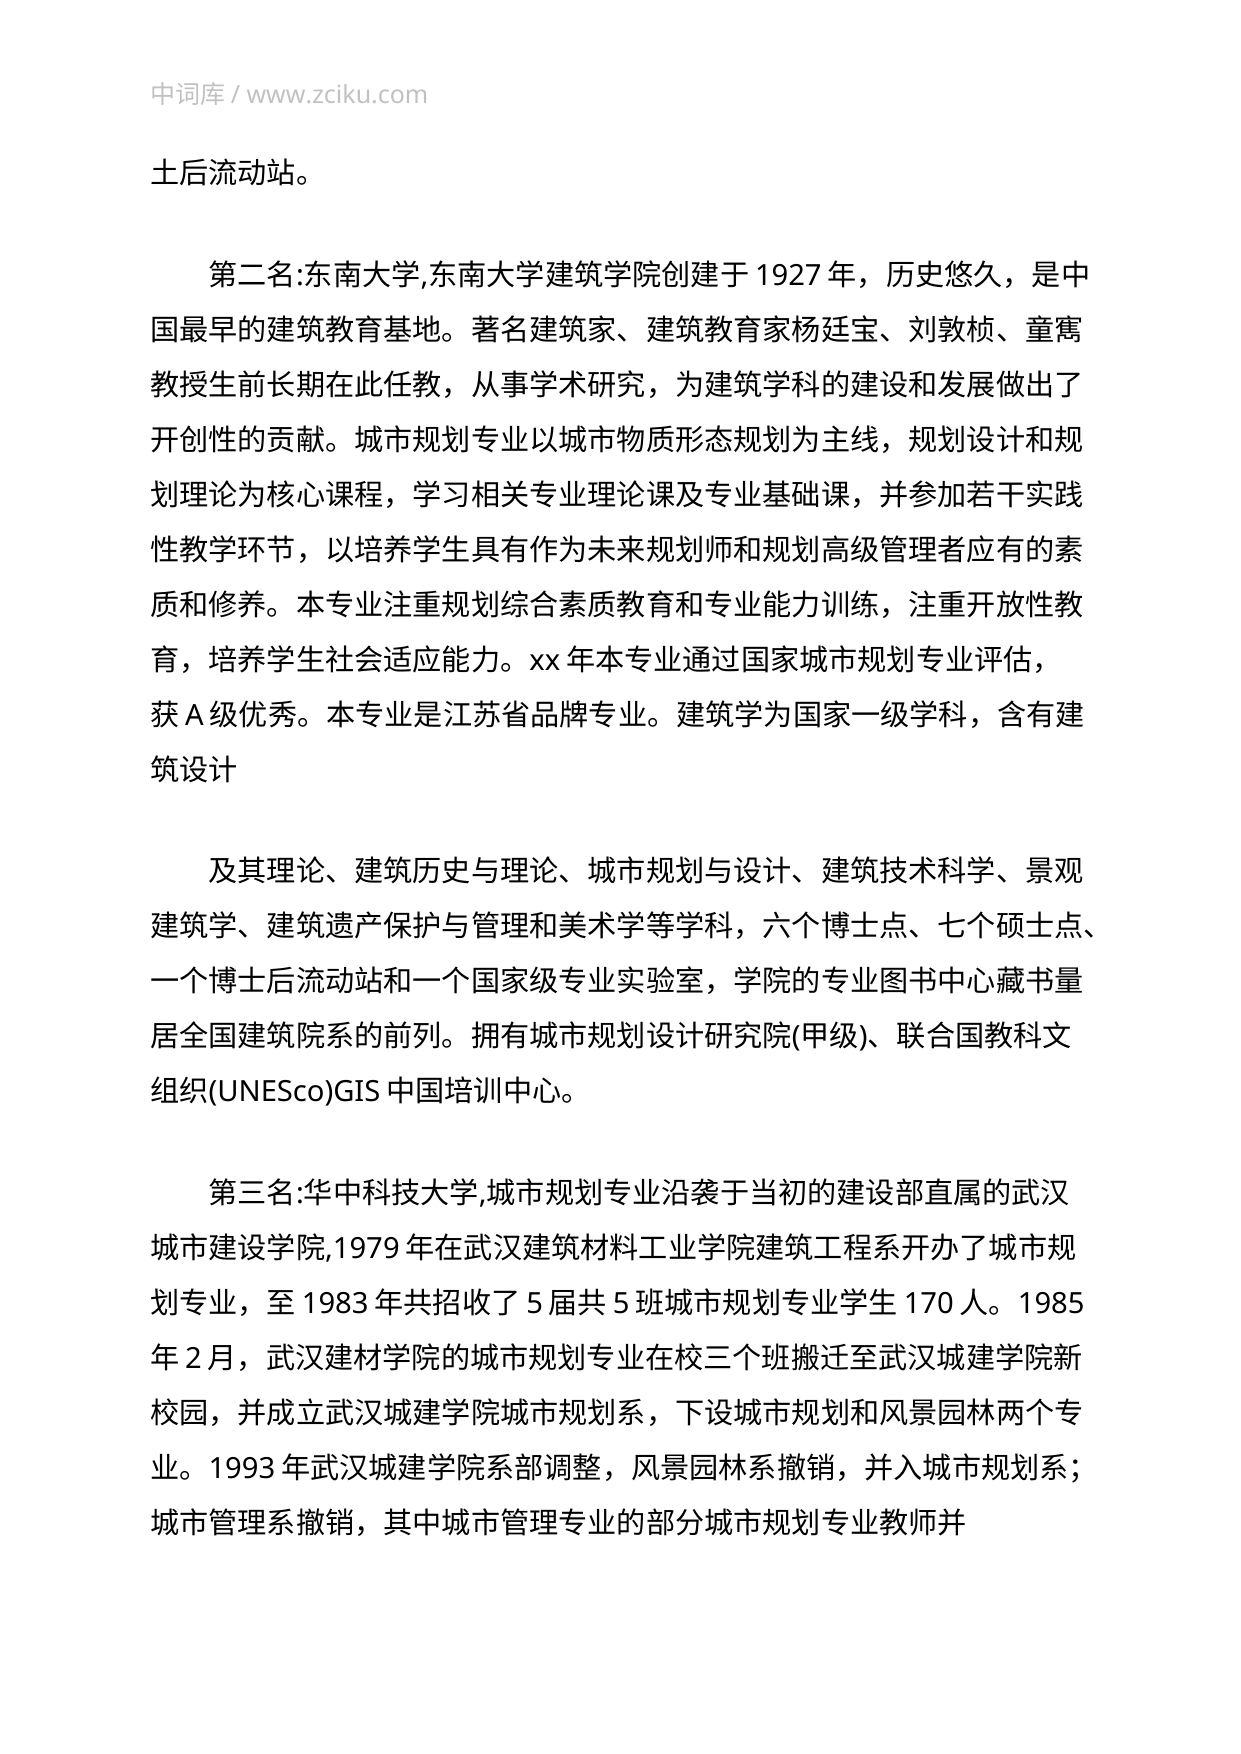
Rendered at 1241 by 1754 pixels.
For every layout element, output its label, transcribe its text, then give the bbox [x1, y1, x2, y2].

text 及其理论、建筑历史与理论、城市规划与设计、建筑技术科学、景观建筑学、建筑遗产保护与管理和美术学等学科，六个博士点、七个硕士点、一个博士后流动站和一个国家级专业实验室，学院的专业图书中心藏书量居全国建筑院系的前列。拥有城市规划设计研究院(甲级)、联合国教科文组织(UNESco)GIS中国培训中心。 [150, 848, 1090, 1110]
text 第三名:华中科技大学,城市规划专业沿袭于当初的建设部直属的武汉城市建设学院,1979年在武汉建筑材料工业学院建筑工程系开办了城市规划专业，至1983年共招收了5届共5班城市规划专业学生170人。1985年2月，武汉建材学院的城市规划专业在校三个班搬迁至武汉城建学院新校园，并成立武汉城建学院城市规划系，下设城市规划和风景园林两个专业。1993年武汉城建学院系部调整，风景园林系撤销，并入城市规划系；城市管理系撤销，其中城市管理专业的部分城市规划专业教师并 [150, 1169, 1090, 1542]
text 第二名:东南大学,东南大学建筑学院创建于1927年，历史悠久，是中国最早的建筑教育基地。著名建筑家、建筑教育家杨廷宝、刘敦桢、童寯教授生前长期在此任教，从事学术研究，为建筑学科的建设和发展做出了开创性的贡献。城市规划专业以城市物质形态规划为主线，规划设计和规划理论为核心课程，学习相关专业理论课及专业基础课，并参加若干实践性教学环节，以培养学生具有作为未来规划师和规划高级管理者应有的素质和修养。本专业注重规划综合素质教育和专业能力训练，注重开放性教育，培养学生社会适应能力。xx年本专业通过国家城市规划专业评估，获A级优秀。本专业是江苏省品牌专业。建筑学为国家一级学科，含有建筑设计 [150, 252, 1090, 788]
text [150, 150, 1090, 192]
